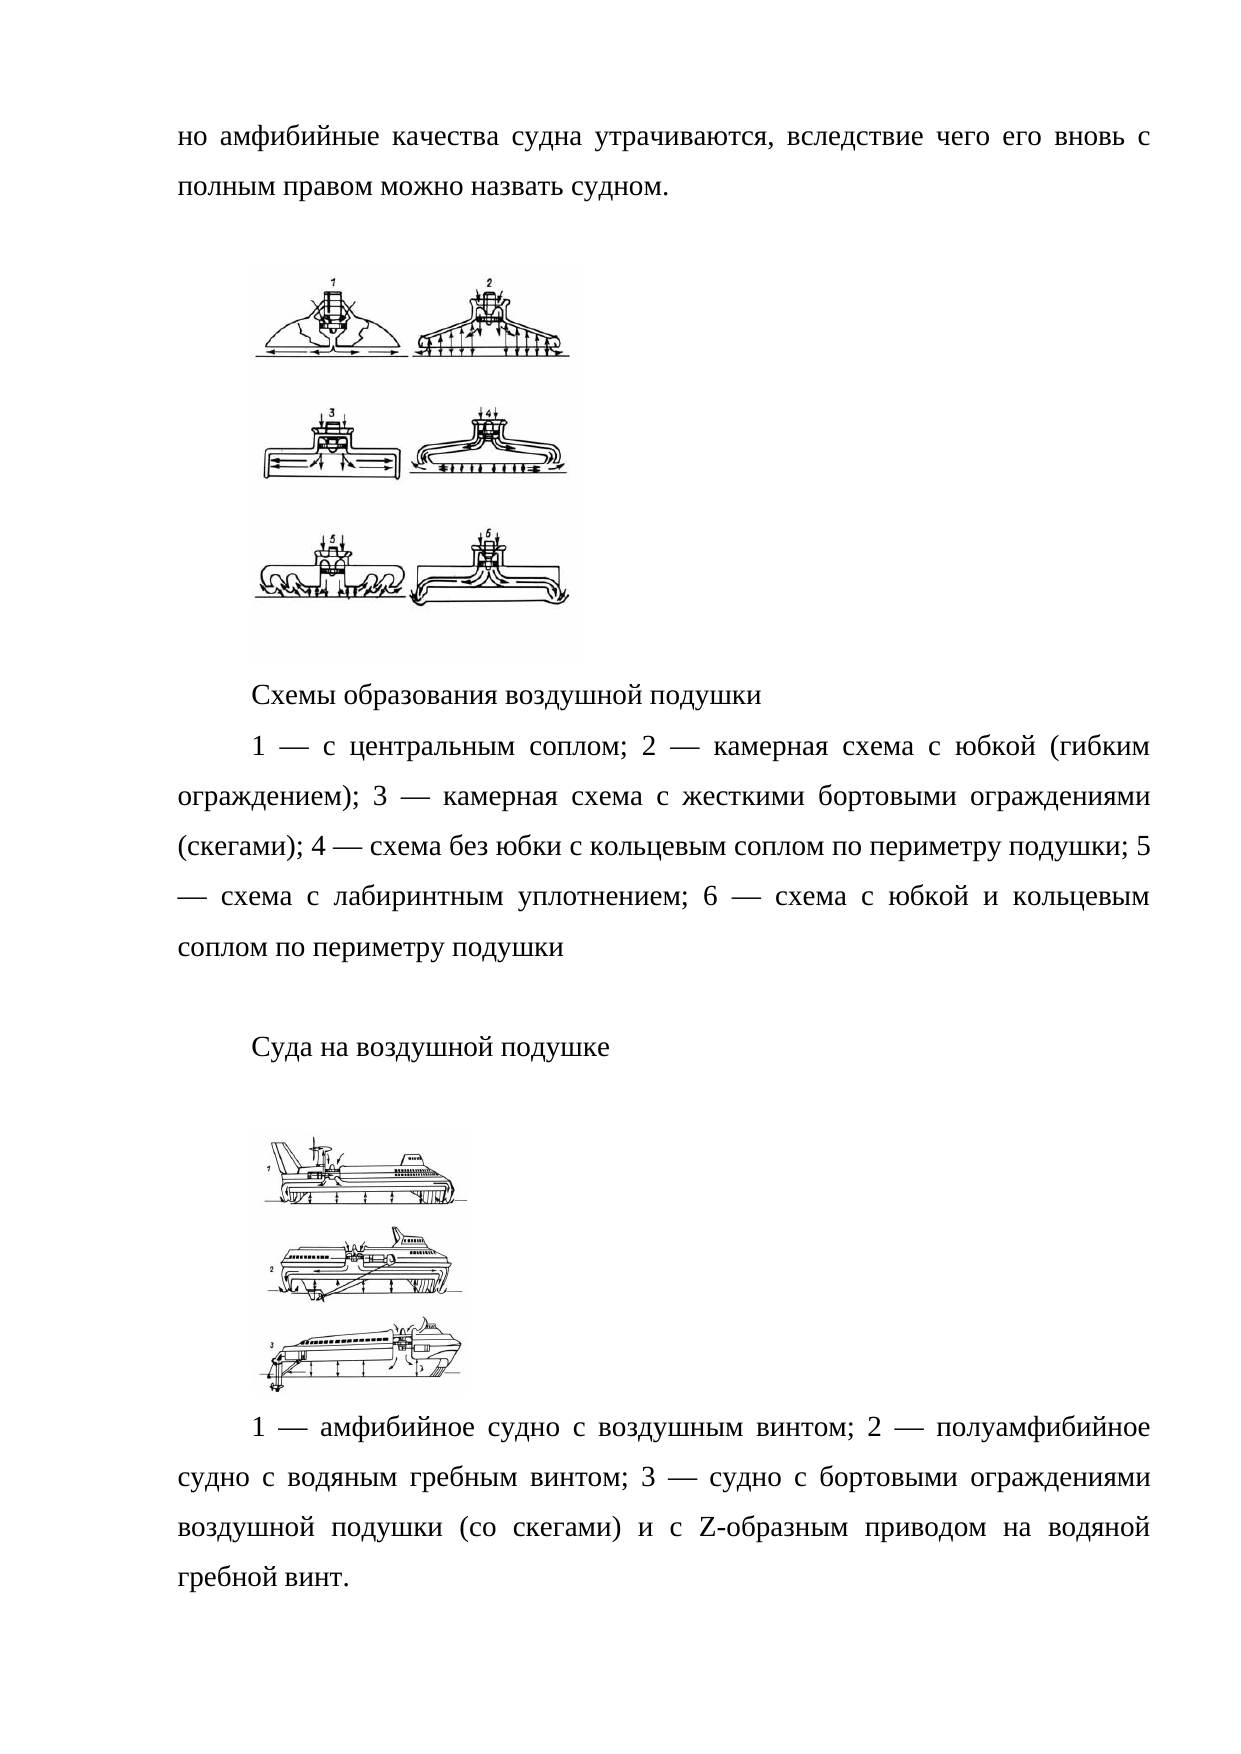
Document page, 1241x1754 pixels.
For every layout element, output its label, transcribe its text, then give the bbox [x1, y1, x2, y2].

text 1 — с центральным соплом; 2 — камерная схема с юбкой (гибким ограждением); 3 — камерная схема с жесткими бортовыми ограждениями (скегами); 4 — схема без юбки с кольцевым соплом по периметру подушки; 5 — схема с лабиринтным уплотнением; 6 — схема с юбкой и кольцевым соплом по периметру подушки [177, 728, 1152, 962]
text Суда на воздушной подушке [177, 1029, 1152, 1063]
text 1 — амфибийное судно с воздушным винтом; 2 — полуамфибийное судно с водяным гребным винтом; 3 — судно с бортовыми ограждениями воздушной подушки (со скегами) и с Z-образным приводом на водяной гребной винт. [177, 1409, 1152, 1593]
picture [251, 268, 584, 663]
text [177, 118, 1152, 202]
picture [251, 1130, 467, 1395]
text Схемы образования воздушной подушки [177, 677, 1152, 711]
